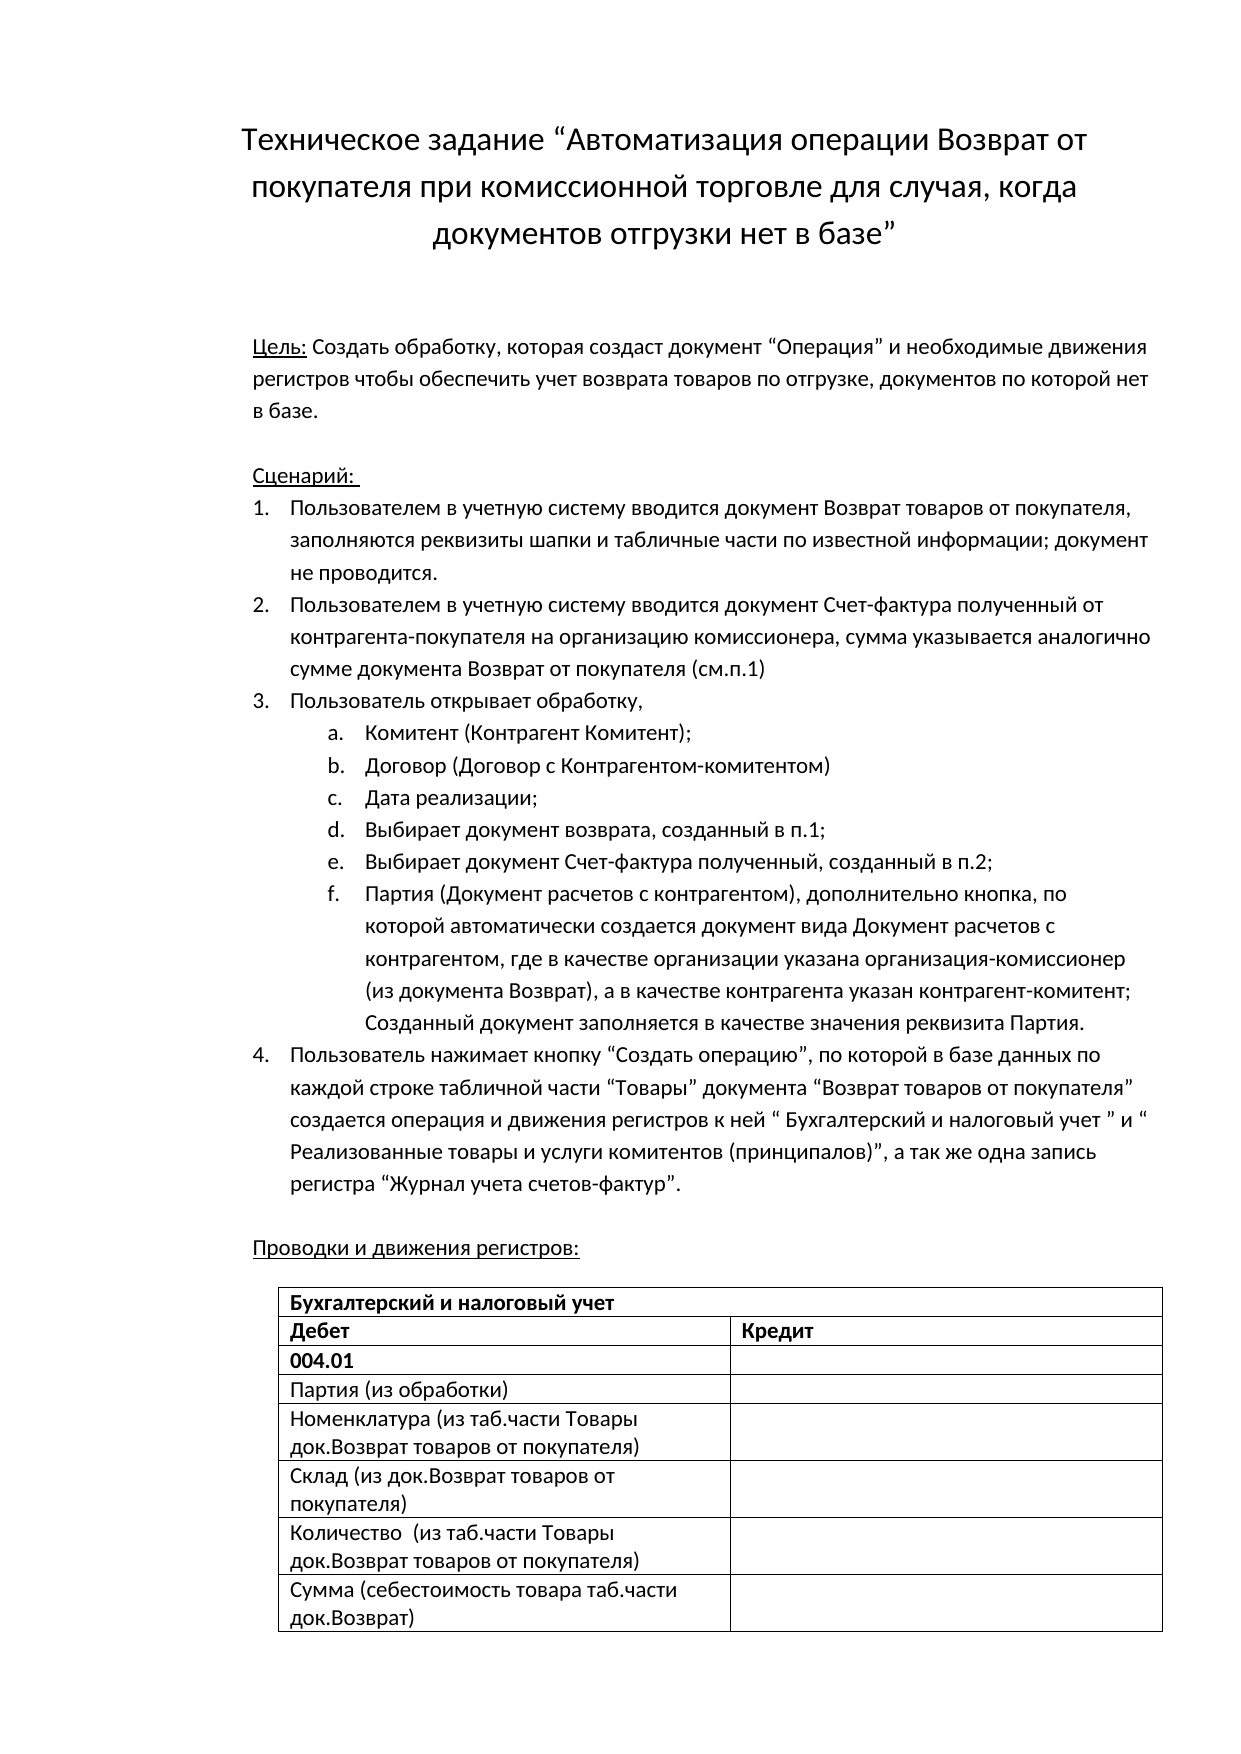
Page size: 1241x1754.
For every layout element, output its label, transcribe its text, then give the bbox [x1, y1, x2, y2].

table_cell [731, 1346, 1162, 1374]
table_cell Номенклатура (из таб.части Товары док.Возврат товаров от покупателя) [279, 1404, 730, 1460]
table_header Бухгалтерский и налоговый учет [279, 1288, 1162, 1316]
list Дата реализации; [327, 783, 1152, 811]
list Выбирает документ возврата, созданный в п.1; [327, 815, 1152, 843]
table_cell [731, 1461, 1162, 1517]
table_cell Склад (из док.Возврат товаров от покупателя) [279, 1461, 730, 1517]
list Цель: Создать обработку, которая создаст документ “Операция” и необходимые движения регистров чтобы обеспечить учет возврата товаров по отгрузке, документов по которой нет в базе. [252, 332, 1152, 425]
table_cell Партия (из обработки) [279, 1375, 730, 1403]
table_cell Дебет [279, 1317, 730, 1345]
list Проводки и движения регистров: [252, 1233, 1152, 1262]
list Пользователем в учетную систему вводится документ Возврат товаров от покупателя, заполняются реквизиты шапки и табличные части по известной информации; документ не проводится. [252, 493, 1152, 586]
list Пользователь нажимает кнопку “Создать операцию”, по которой в базе данных по каждой строке табличной части “Товары” документа “Возврат товаров от покупателя” создается операция и движения регистров к ней “ Бухгалтерский и налоговый учет ” и “ Реализованные товары и услуги комитентов (принципалов)”, а так же одна запись регистра “Журнал учета счетов-фактур”. [252, 1040, 1152, 1197]
table_cell 004.01 [279, 1346, 730, 1374]
list Комитент (Контрагент Комитент); [327, 718, 1152, 747]
table_cell [731, 1575, 1162, 1631]
list Партия (Документ расчетов с контрагентом), дополнительно кнопка, по которой автоматически создается документ вида Документ расчетов с контрагентом, где в качестве организации указана организация-комиссионер (из документа Возврат), а в качестве контрагента указан контрагент-комитент; Созданный документ заполняется в качестве значения реквизита Партия. [327, 879, 1152, 1036]
table_cell [731, 1404, 1162, 1460]
list Пользователь открывает обработку, [252, 686, 1152, 714]
table_cell Кредит [731, 1317, 1162, 1345]
list Договор (Договор с Контрагентом-комитентом) [327, 751, 1152, 779]
table_cell [731, 1375, 1162, 1403]
table_cell Сумма (себестоимость товара таб.части док.Возврат) [279, 1575, 730, 1631]
list Выбирает документ Счет-фактура полученный, созданный в п.2; [327, 847, 1152, 875]
table_cell Количество (из таб.части Товары док.Возврат товаров от покупателя) [279, 1518, 730, 1574]
text Техническое задание “Автоматизация операции Возврат от покупателя при комиссионной торговле для случая, когда документов отгрузки нет в базе” [177, 118, 1152, 252]
list Сценарий: [252, 461, 1152, 489]
table_cell [731, 1518, 1162, 1574]
list Пользователем в учетную систему вводится документ Счет-фактура полученный от контрагента-покупателя на организацию комиссионера, сумма указывается аналогично сумме документа Возврат от покупателя (см.п.1) [252, 590, 1152, 682]
